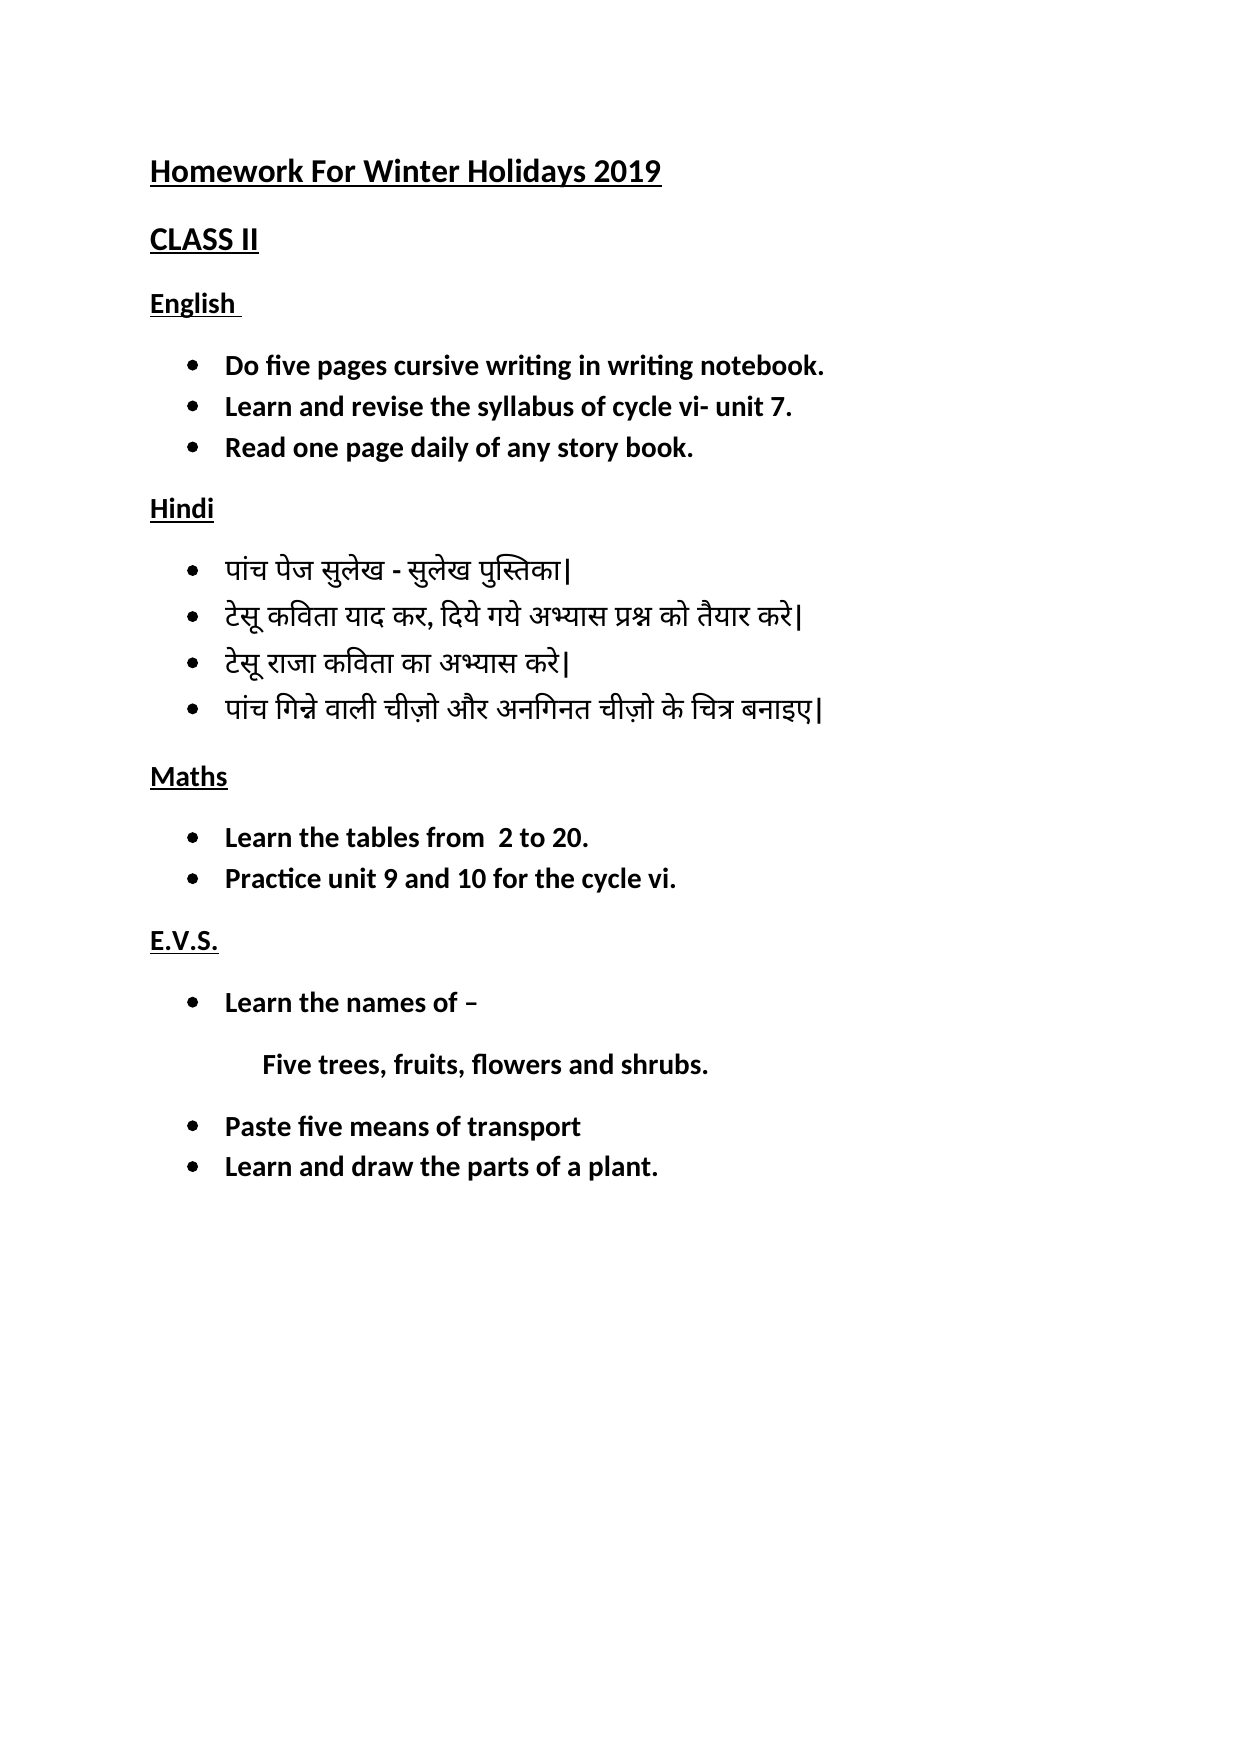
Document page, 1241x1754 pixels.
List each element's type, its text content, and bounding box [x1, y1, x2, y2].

list पांच गिन्ने वाली चीज़ो और अनगिनत चीज़ो के चित्र बनाइए| [187, 691, 1090, 731]
list Learn the tables from 2 to 20. [187, 819, 1090, 855]
text Hindi [150, 491, 1090, 526]
list Learn and draw the parts of a plant. [187, 1148, 1090, 1184]
list टेसू राजा कविता का अभ्यास करे| [187, 645, 1090, 685]
text E.V.S. [150, 922, 1090, 958]
list Learn the names of – [187, 984, 1090, 1020]
list Read one page daily of any story book. [187, 429, 1090, 464]
list Practice unit 9 and 10 for the cycle vi. [187, 861, 1090, 896]
text English [150, 285, 1090, 321]
text CLASS II [150, 218, 1090, 258]
list Learn and revise the syllabus of cycle vi- unit 7. [187, 388, 1090, 423]
list Do five pages cursive writing in writing notebook. [187, 347, 1090, 383]
text Maths [150, 758, 1090, 793]
text Five trees, fruits, flowers and shrubs. [262, 1046, 1090, 1081]
list टेसू कविता याद कर, दिये गये अभ्यास प्रश्न को तैयार करे| [187, 598, 1090, 639]
text Homework For Winter Holidays 2019 [150, 150, 1090, 191]
list पांच पेज सुलेख - सुलेख पुस्तिका| [187, 552, 1090, 593]
list Paste five means of transport [187, 1108, 1090, 1143]
